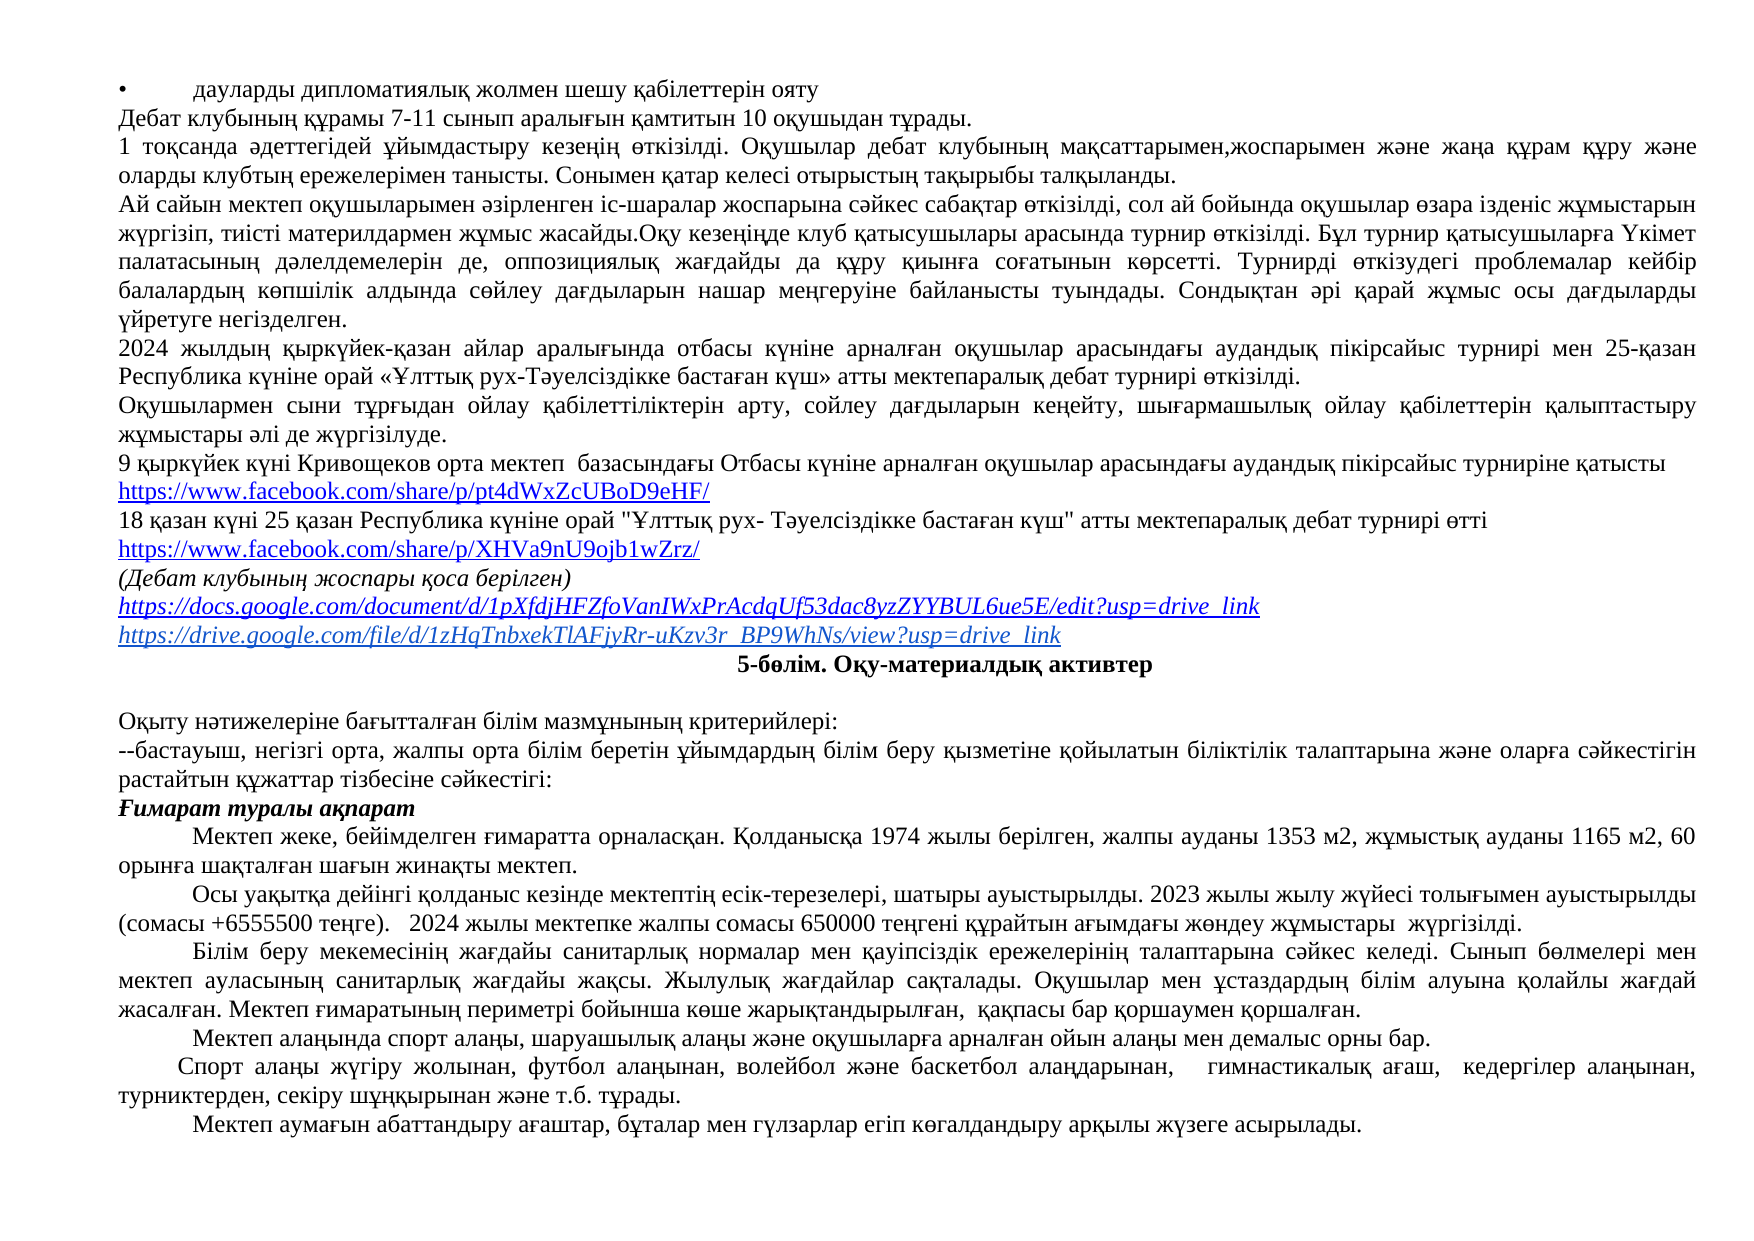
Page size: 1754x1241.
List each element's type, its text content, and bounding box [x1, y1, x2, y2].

text --бастауыш, негізгі орта, жалпы орта білім беретін ұйымдардың білім беру қызметіне қойылатын біліктілік талаптарына және оларға сәйкестігін растайтын құжаттар тізбесіне сәйкестігі: [118, 735, 1698, 793]
text Ғимарат туралы ақпарат [118, 793, 1698, 821]
text Оқушылармен сыни тұрғыдан ойлау қабілеттіліктерін арту, сойлеу дағдыларын кеңейту, шығармашылық ойлау қабілеттерін қалыптастыру жұмыстары әлі де жүргізілуде. [118, 390, 1698, 448]
text (Дебат клубының жоспары қоса берілген) [118, 563, 1698, 591]
text https://www.facebook.com/share/p/pt4dWxZcUBoD9eHF/ [118, 476, 1698, 505]
text 2024 жылдың қыркүйек-қазан айлар аралығында отбасы күніне арналған оқушылар арасындағы аудандық пікірсайыс турнирі мен 25-қазан Республика күніне орай «Ұлттық рух-Тәуелсіздікке бастаған күш» атты мектепаралық дебат турнирі өткізілді. [118, 333, 1698, 390]
text https://docs.google.com/document/d/1pXfdjHFZfoVanIWxPrAcdqUf53dac8yzZYYBUL6ue5E/edit?usp=drive_link [118, 591, 1698, 620]
text 9 қыркүйек күні Кривощеков орта мектеп базасындағы Отбасы күніне арналған оқушылар арасындағы аудандық пікірсайыс турниріне қатысты [118, 448, 1698, 476]
text https://drive.google.com/file/d/1zHqTnbxekTlAFjyRr-uKzv3r_BP9WhNs/view?usp=drive_link [118, 620, 1698, 649]
text 18 қазан күні 25 қазан Республика күніне орай "Ұлттық рух- Тәуелсіздікке бастаған күш" атты мектепаралық дебат турнирі өтті [118, 505, 1698, 534]
text Ай сайын мектеп оқушыларымен әзірленген іс-шаралар жоспарына сәйкес сабақтар өткізілді, сол ай бойында оқушылар өзара ізденіс жұмыстарын жүргізіп, тиісті материлдармен жұмыс жасайды.Оқу кезеңіңде клуб қатысушылары арасында турнир өткізілді. Бұл турнир қатысушыларға Үкімет палатасының дәлелдемелерін де, оппозициялық жағдайды да құру қиынға соғатынын көрсетті. Турнирді өткізудегі проблемалар кейбір балалардың көпшілік алдында сөйлеу дағдыларын нашар меңгеруіне байланысты туындады. Сондықтан әрі қарай жұмыс осы дағдыларды үйретуге негізделген. [118, 189, 1698, 333]
text • дауларды дипломатиялық жолмен шешу қабілеттерін ояту [118, 74, 1698, 103]
text Мектеп аумағын абаттандыру ағаштар, бұталар мен гүлзарлар егіп көгалдандыру арқылы жүзеге асырылады. [118, 1109, 1698, 1138]
text Мектеп алаңында спорт алаңы, шаруашылық алаңы және оқушыларға арналған ойын алаңы мен демалыс орны бар. [118, 1023, 1698, 1051]
text Осы уақытқа дейінгі қолданыс кезінде мектептің есік-терезелері, шатыры ауыстырылды. 2023 жылы жылу жүйесі толығымен ауыстырылды (сомасы +6555500 теңге). 2024 жылы мектепке жалпы сомасы 650000 теңгені құрайтын ағымдағы жөндеу жұмыстары жүргізілді. [118, 879, 1698, 936]
text 1 тоқсанда әдеттегідей ұйымдастыру кезеңің өткізілді. Оқушылар дебат клубының мақсаттарымен,жоспарымен және жаңа құрам құру және оларды клубтың ережелерімен танысты. Сонымен қатар келесі отырыстың тақырыбы талқыланды. [118, 131, 1698, 189]
text 5-бөлім. Оқу-материалдық активтер [118, 649, 1698, 678]
text https://www.facebook.com/share/p/XHVa9nU9ojb1wZrz/ [118, 534, 1698, 563]
text Спорт алаңы жүгіру жолынан, футбол алаңынан, волейбол және баскетбол алаңдарынан, гимнастикалық ағаш, кедергілер алаңынан, турниктерден, секіру шұңқырынан және т.б. тұрады. [118, 1051, 1698, 1109]
text Білім беру мекемесінің жағдайы санитарлық нормалар мен қауіпсіздік ережелерінің талаптарына сәйкес келеді. Сынып бөлмелері мен мектеп ауласының санитарлық жағдайы жақсы. Жылулық жағдайлар сақталады. Оқушылар мен ұстаздардың білім алуына қолайлы жағдай жасалған. Мектеп ғимаратының периметрі бойынша көше жарықтандырылған, қақпасы бар қоршаумен қоршалған. [118, 936, 1698, 1023]
text Оқыту нәтижелеріне бағытталған білім мазмұнының критерийлері: [118, 706, 1698, 735]
text Мектеп жеке, бейімделген ғимаратта орналасқан. Қолданысқа 1974 жылы берілген, жалпы ауданы 1353 м2, жұмыстық ауданы 1165 м2, 60 орынға шақталған шағын жинақты мектеп. [118, 821, 1698, 879]
text Дебат клубының құрамы 7-11 сынып аралығын қамтитын 10 оқушыдан тұрады. [118, 103, 1698, 131]
